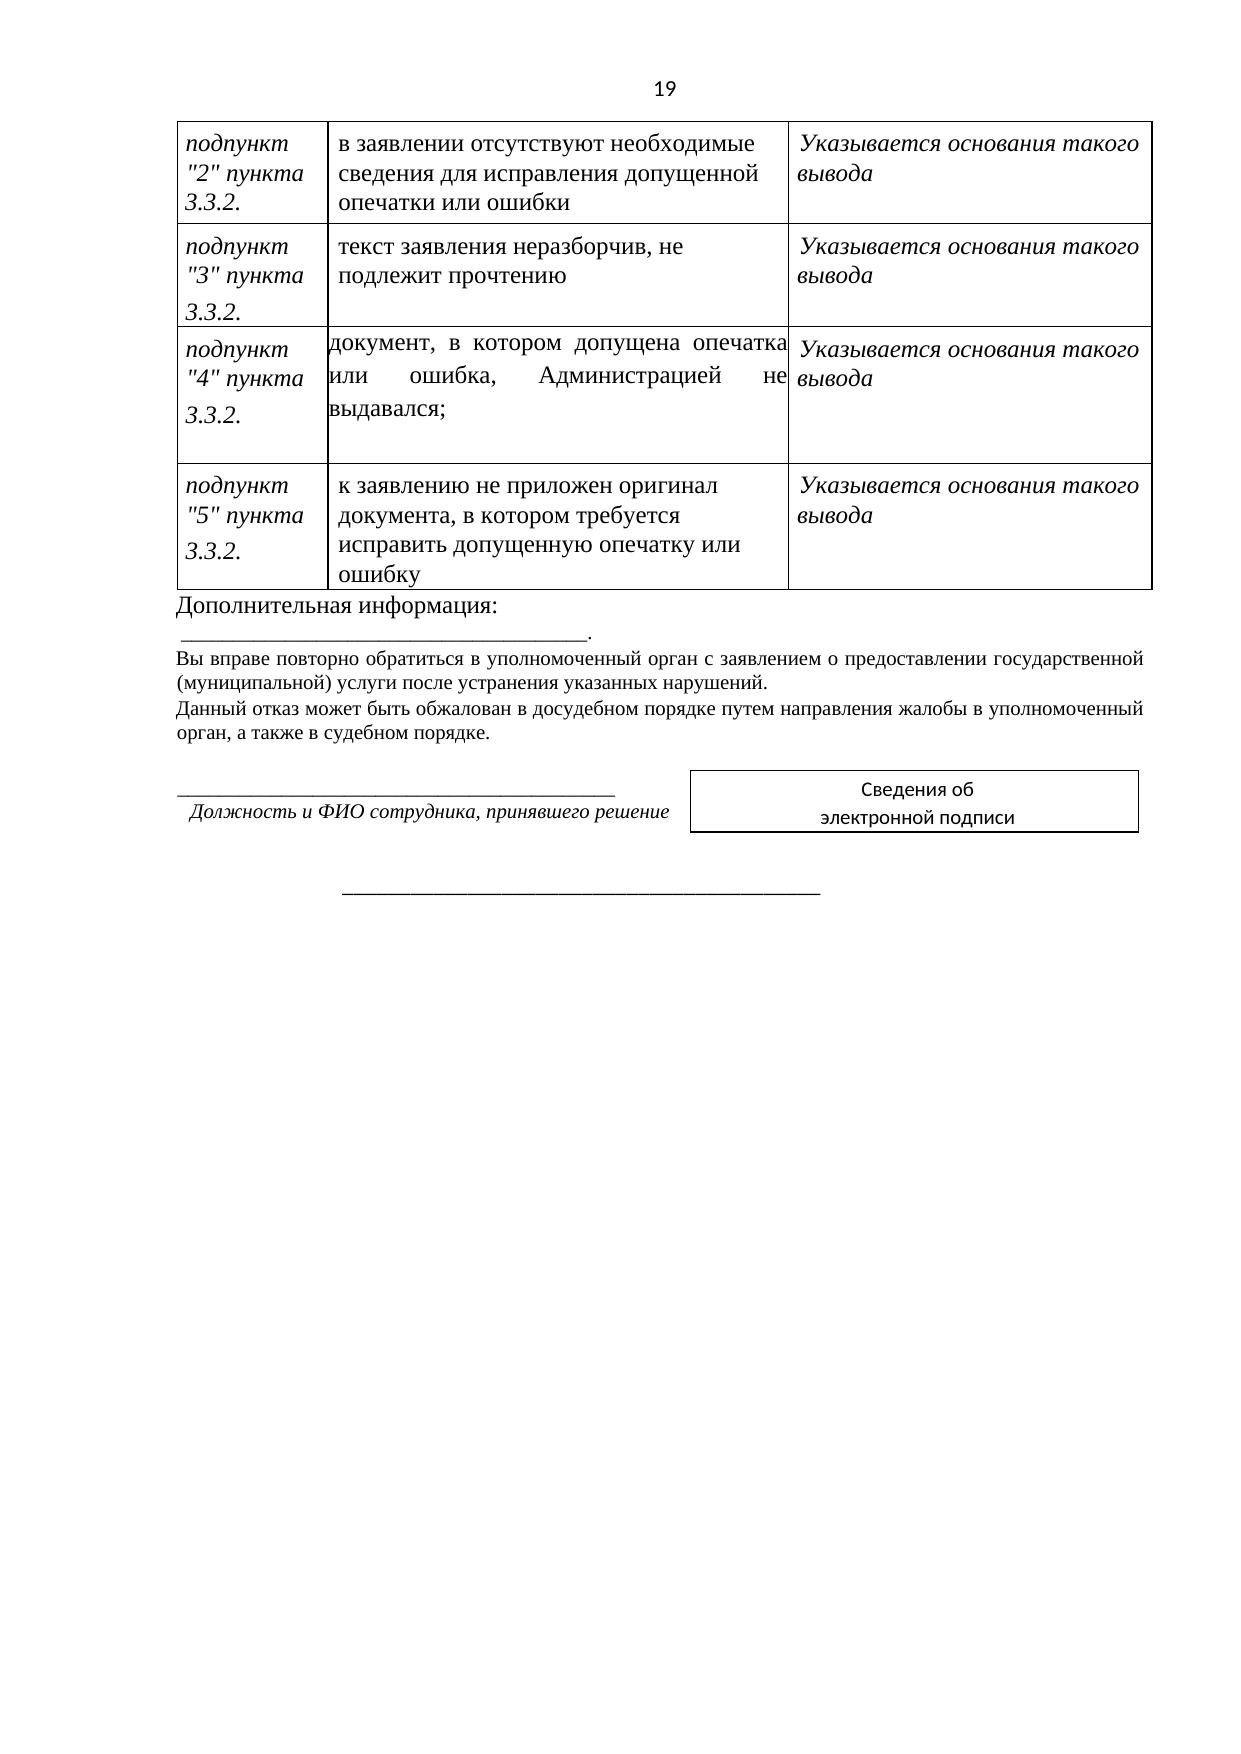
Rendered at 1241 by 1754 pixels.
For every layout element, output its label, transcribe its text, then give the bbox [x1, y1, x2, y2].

table_cell в заявлении отсутствуют необходимые сведения для исправления допущенной опечатки или ошибки [329, 122, 788, 223]
table_cell подпункт "3" пункта 3.3.2. [178, 224, 327, 326]
table_cell к заявлению не приложен оригинал документа, в котором требуется исправить допущенную опечатку или ошибку [329, 464, 788, 589]
table_cell Указывается основания такого вывода [789, 464, 1151, 589]
table_header Сведения об электронной подписи [691, 771, 1138, 831]
table_cell текст заявления неразборчив, не подлежит прочтению [329, 224, 788, 326]
text __________________________________________ Должность и ФИО сотрудника, принявшего решение [177, 776, 690, 823]
table_cell подпункт "4" пункта 3.3.2. [178, 327, 327, 463]
text _______________________________________. [176, 620, 1145, 644]
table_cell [789, 122, 1151, 223]
text __________________________________________ [177, 870, 1152, 898]
table_cell подпункт "2" пункта 3.3.2. [178, 122, 327, 223]
text Вы вправе повторно обратиться в уполномоченный орган с заявлением о предоставлении государственной (муниципальной) услуги после устранения указанных нарушений. [176, 646, 1145, 694]
table_cell подпункт "5" пункта 3.3.2. [178, 464, 327, 589]
table_cell Указывается основания такого вывода [789, 224, 1151, 326]
table_cell документ, в котором допущена опечатка или ошибка, Администрацией не выдавался; [329, 327, 788, 463]
text Данный отказ может быть обжалован в досудебном порядке путем направления жалобы в уполномоченный орган, а также в судебном порядке. [176, 695, 1145, 744]
text Дополнительная информация: [176, 590, 1145, 619]
table_cell Указывается основания такого вывода [789, 327, 1151, 463]
